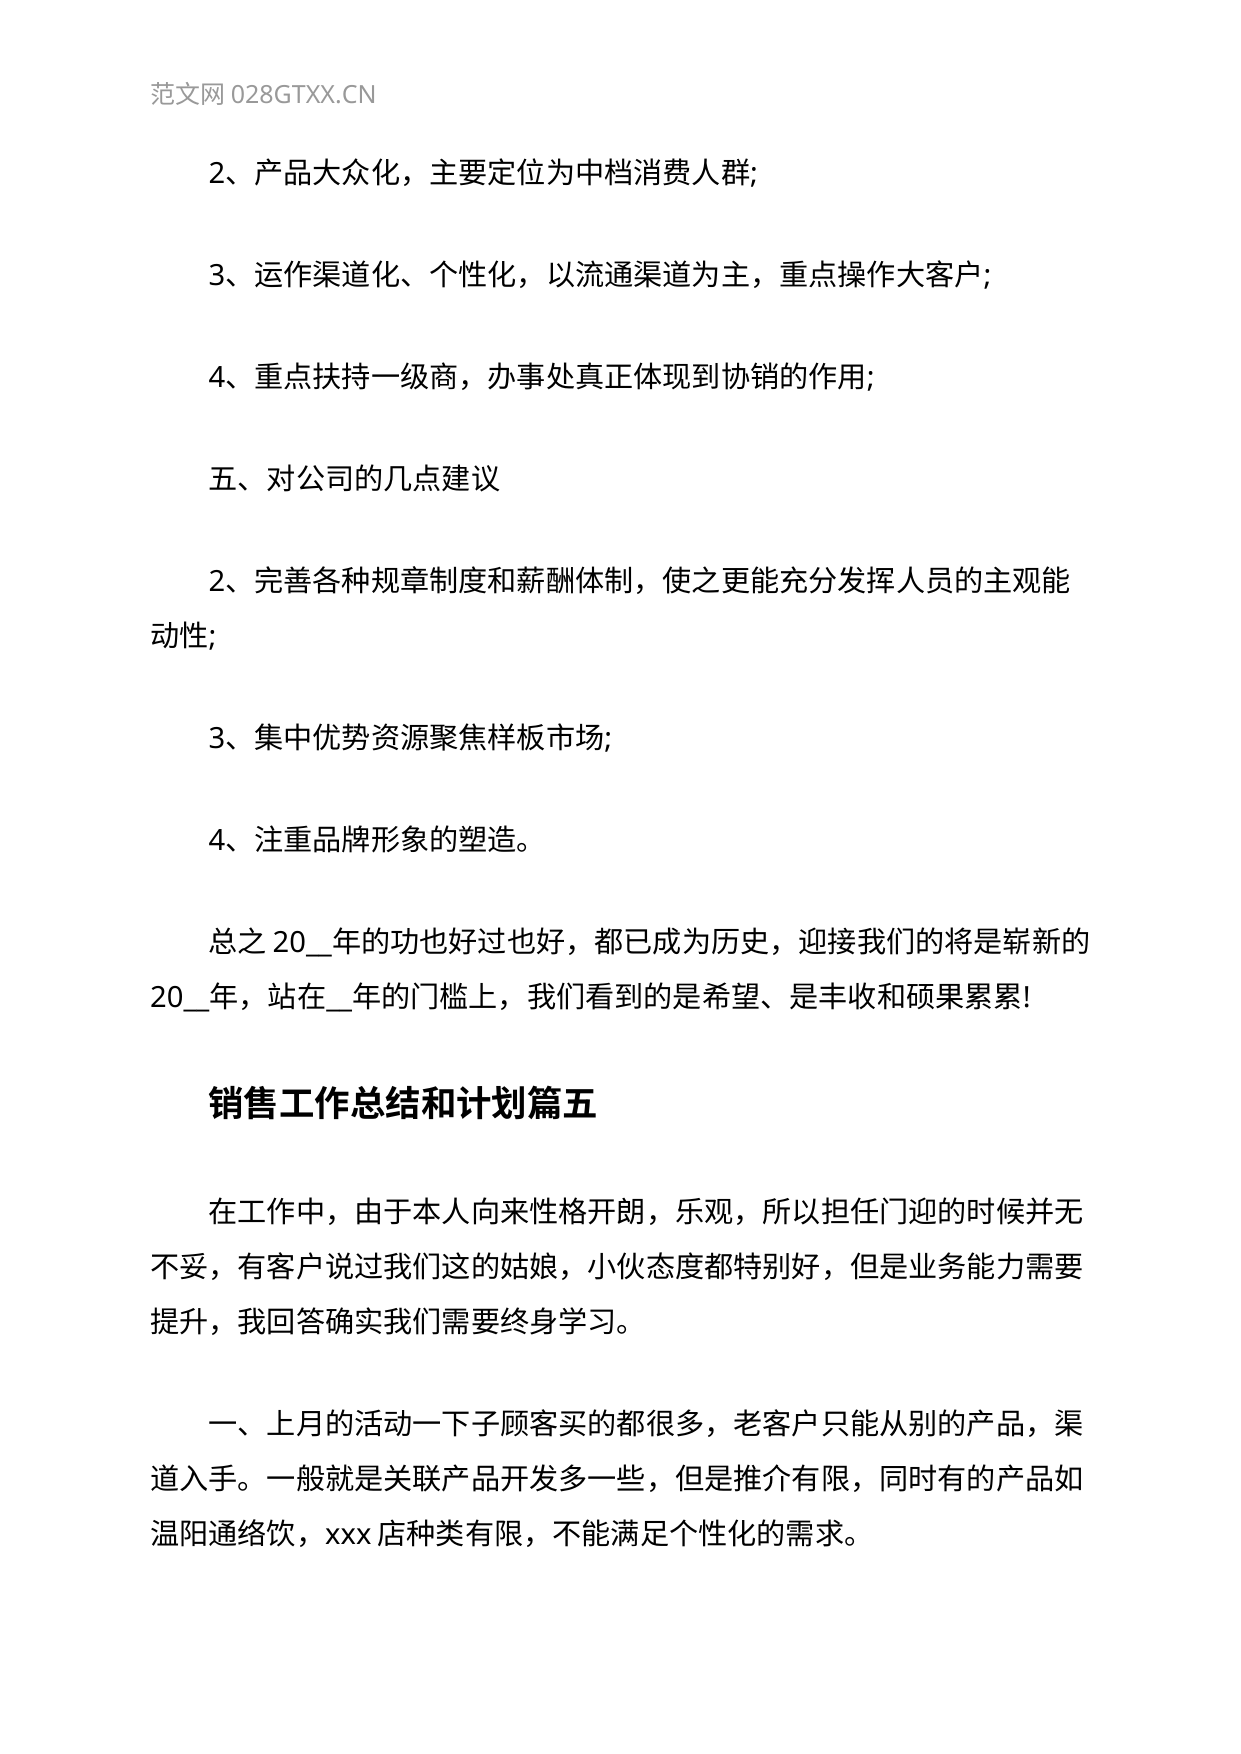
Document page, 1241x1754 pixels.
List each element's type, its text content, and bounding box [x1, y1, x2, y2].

text 销售工作总结和计划篇五 [150, 1076, 1090, 1127]
text 在工作中，由于本人向来性格开朗，乐观，所以担任门迎的时候并无不妥，有客户说过我们这的姑娘，小伙态度都特别好，但是业务能力需要提升，我回答确实我们需要终身学习。 [150, 1189, 1090, 1341]
text 2、产品大众化，主要定位为中档消费人群; [150, 150, 1090, 192]
text 2、完善各种规章制度和薪酬体制，使之更能充分发挥人员的主观能动性; [150, 558, 1090, 655]
text 3、运作渠道化、个性化，以流通渠道为主，重点操作大客户; [150, 252, 1090, 294]
text 4、重点扶持一级商，办事处真正体现到协销的作用; [150, 354, 1090, 396]
text 3、集中优势资源聚焦样板市场; [150, 715, 1090, 757]
text 一、上月的活动一下子顾客买的都很多，老客户只能从别的产品，渠道入手。一般就是关联产品开发多一些，但是推介有限，同时有的产品如温阳通络饮，xxx店种类有限，不能满足个性化的需求。 [150, 1401, 1090, 1553]
text 4、注重品牌形象的塑造。 [150, 817, 1090, 859]
text 五、对公司的几点建议 [150, 456, 1090, 498]
text 总之20__年的功也好过也好，都已成为历史，迎接我们的将是崭新的20__年，站在__年的门槛上，我们看到的是希望、是丰收和硕果累累! [150, 919, 1090, 1016]
